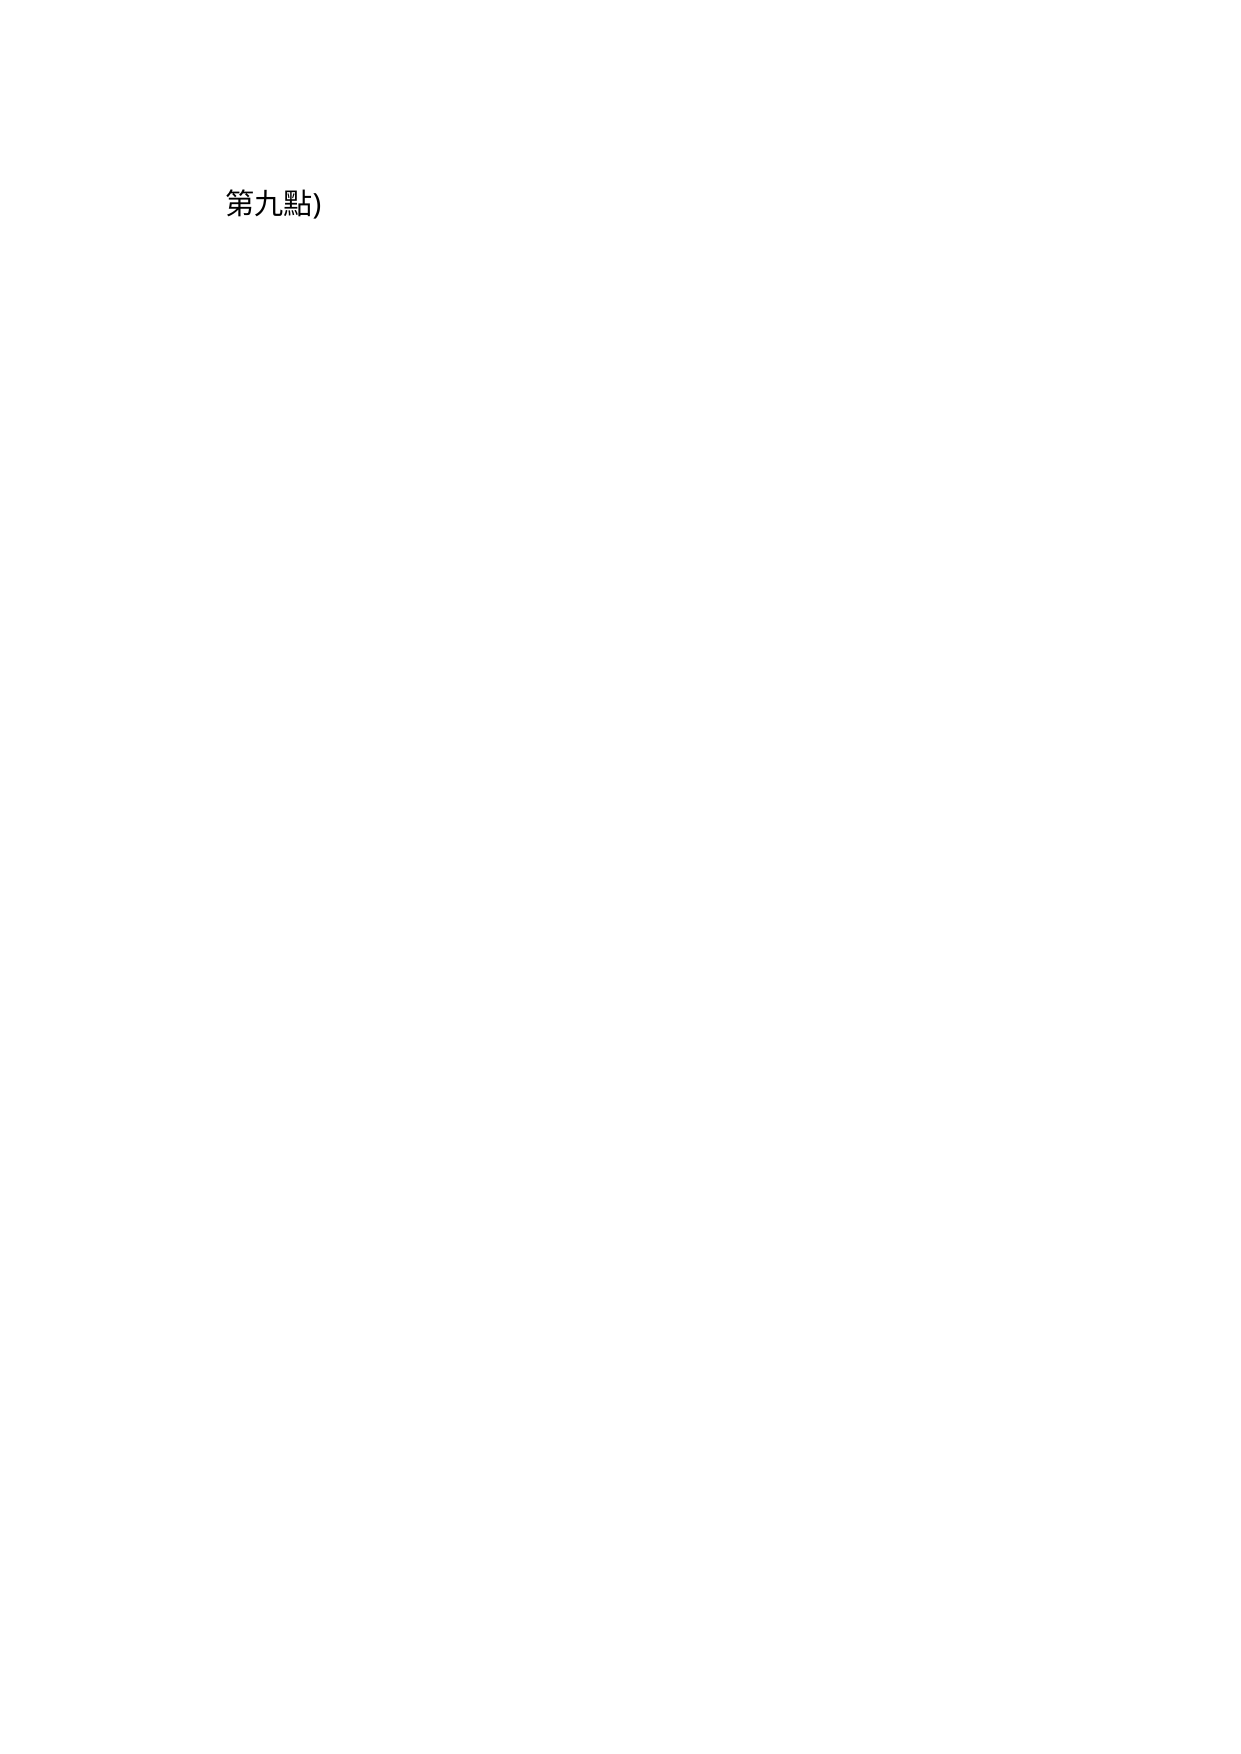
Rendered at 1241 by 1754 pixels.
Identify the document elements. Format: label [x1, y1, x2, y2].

list [150, 164, 1095, 239]
